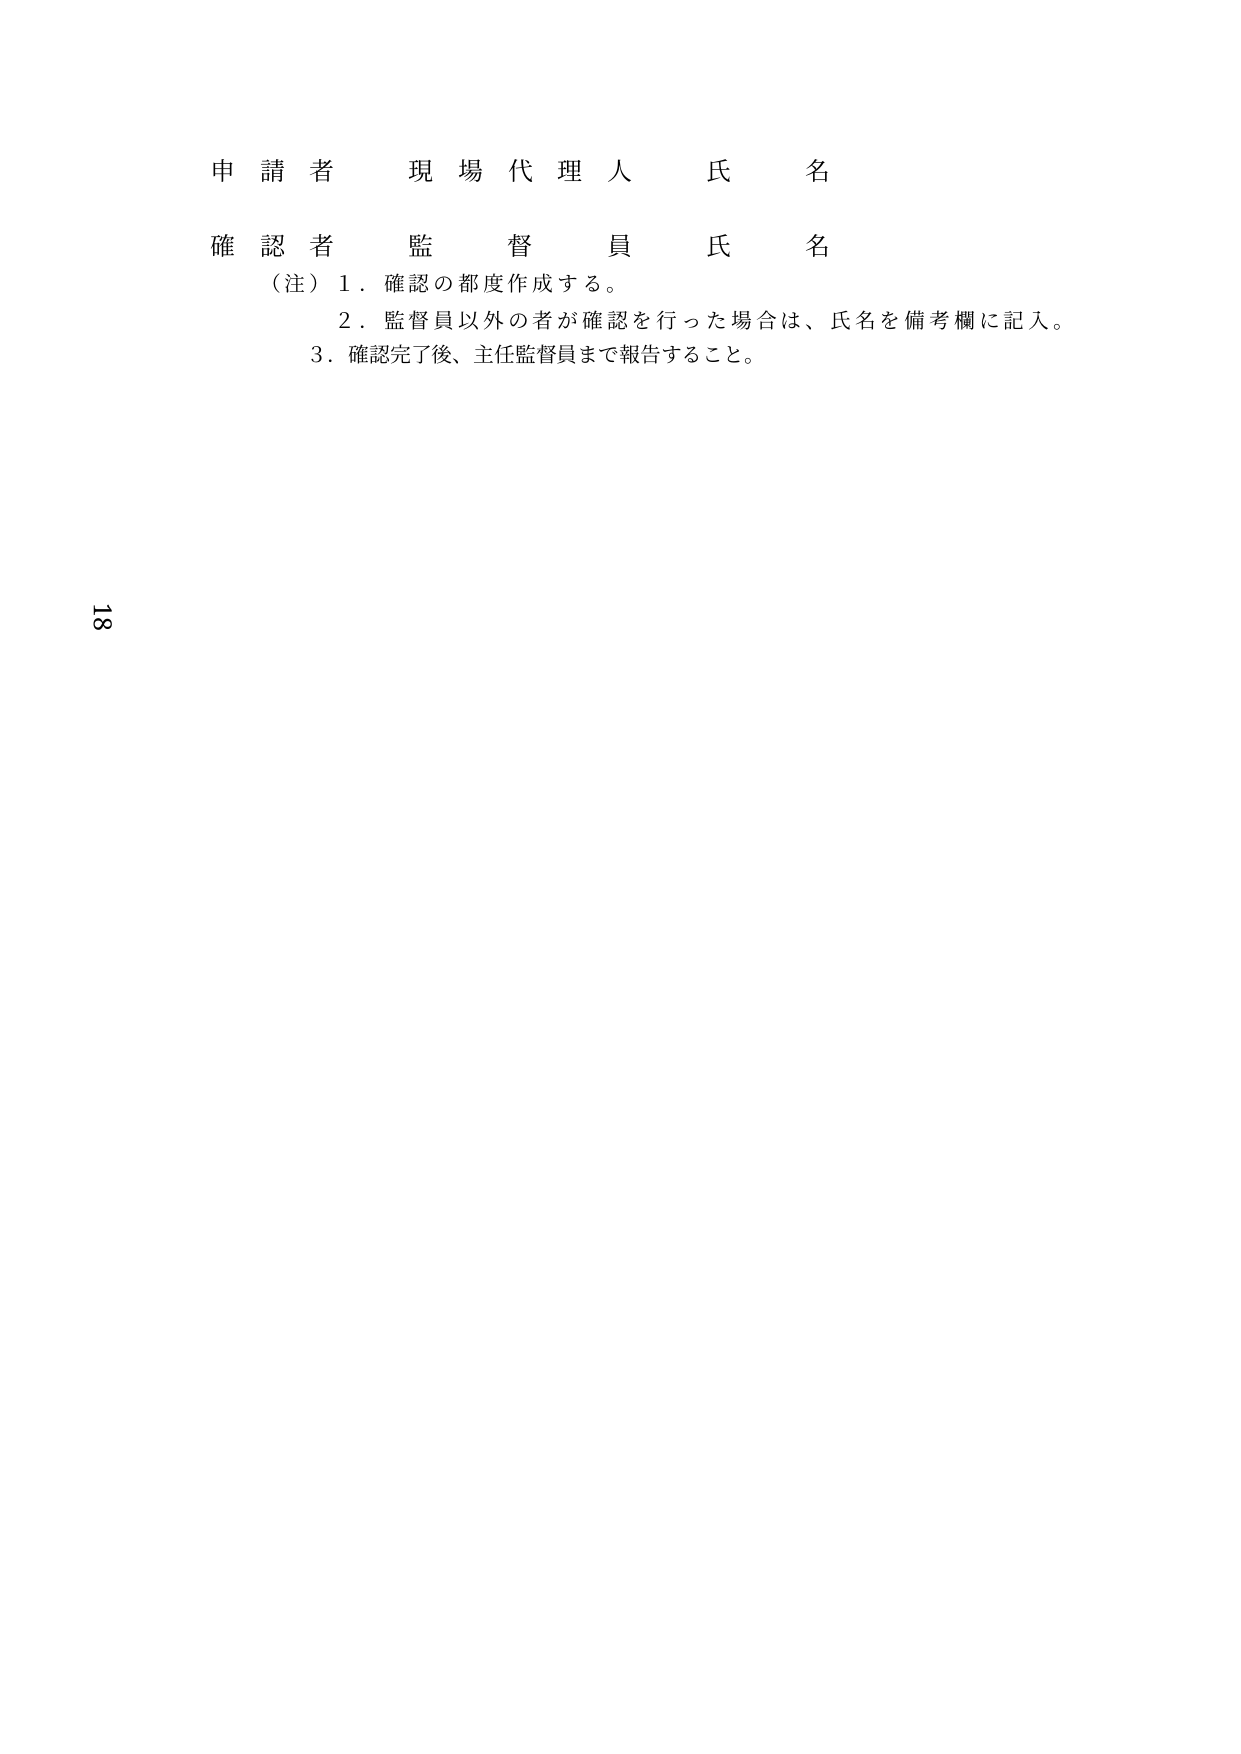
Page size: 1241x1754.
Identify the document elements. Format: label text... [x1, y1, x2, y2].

text （注）１．確認の都度作成する。 [161, 263, 1103, 301]
text 申請者 現場代理人 氏 名 [161, 151, 1103, 188]
text ２．監督員以外の者が確認を行った場合は、氏名を備考欄に記入。 [161, 301, 1103, 338]
text 確認者 監 督 員 氏 名 [161, 188, 1103, 263]
text ３．確認完了後、主任監督員まで報告すること。 [161, 338, 1103, 368]
